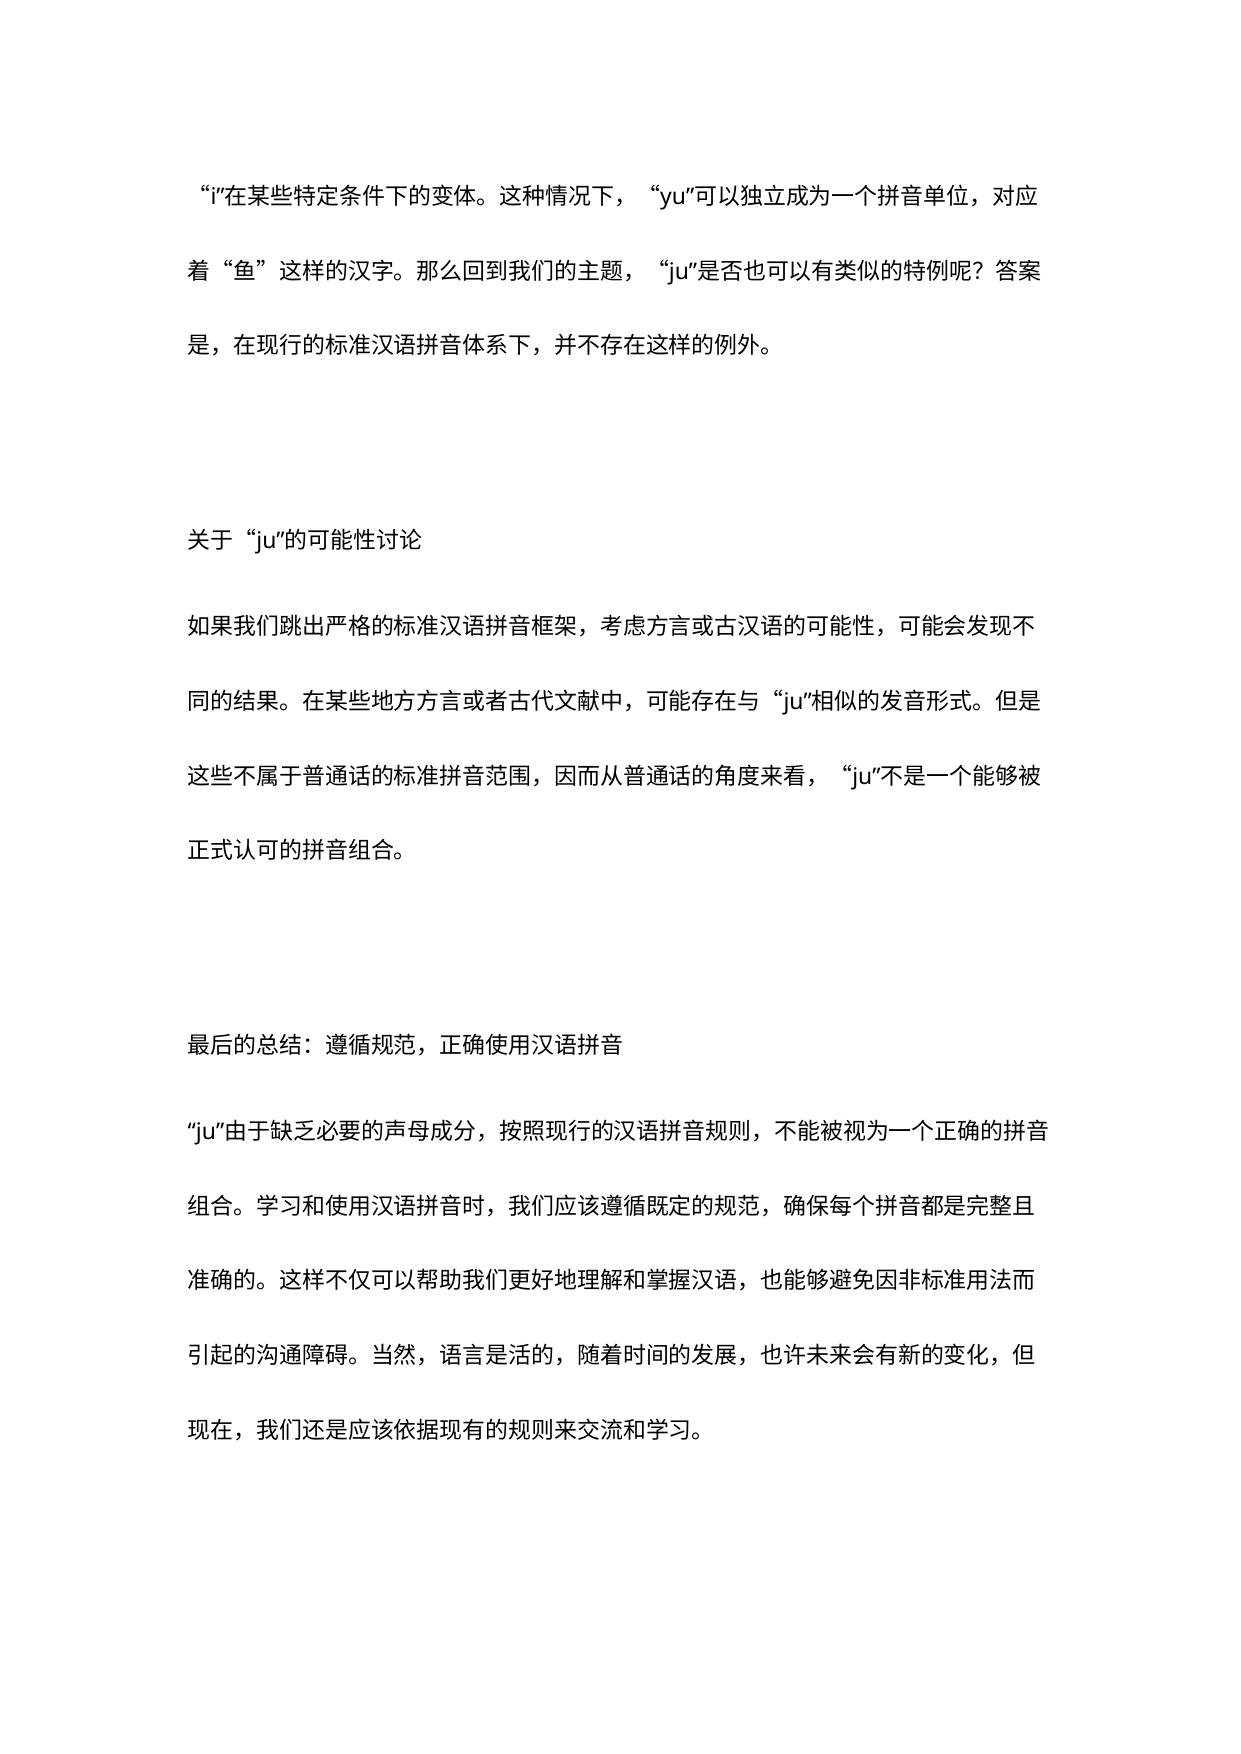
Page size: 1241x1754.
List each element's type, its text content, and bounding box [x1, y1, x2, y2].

text 最后的总结：遵循规范，正确使用汉语拼音 [187, 1011, 1053, 1076]
text 关于“ju”的可能性讨论 [187, 506, 1053, 571]
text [187, 162, 1053, 376]
text “ju”由于缺乏必要的声母成分，按照现行的汉语拼音规则，不能被视为一个正确的拼音组合。学习和使用汉语拼音时，我们应该遵循既定的规范，确保每个拼音都是完整且准确的。这样不仅可以帮助我们更好地理解和掌握汉语，也能够避免因非标准用法而引起的沟通障碍。当然，语言是活的，随着时间的发展，也许未来会有新的变化，但现在，我们还是应该依据现有的规则来交流和学习。 [187, 1097, 1053, 1461]
text 如果我们跳出严格的标准汉语拼音框架，考虑方言或古汉语的可能性，可能会发现不同的结果。在某些地方方言或者古代文献中，可能存在与“ju”相似的发音形式。但是这些不属于普通话的标准拼音范围，因而从普通话的角度来看，“ju”不是一个能够被正式认可的拼音组合。 [187, 592, 1053, 881]
